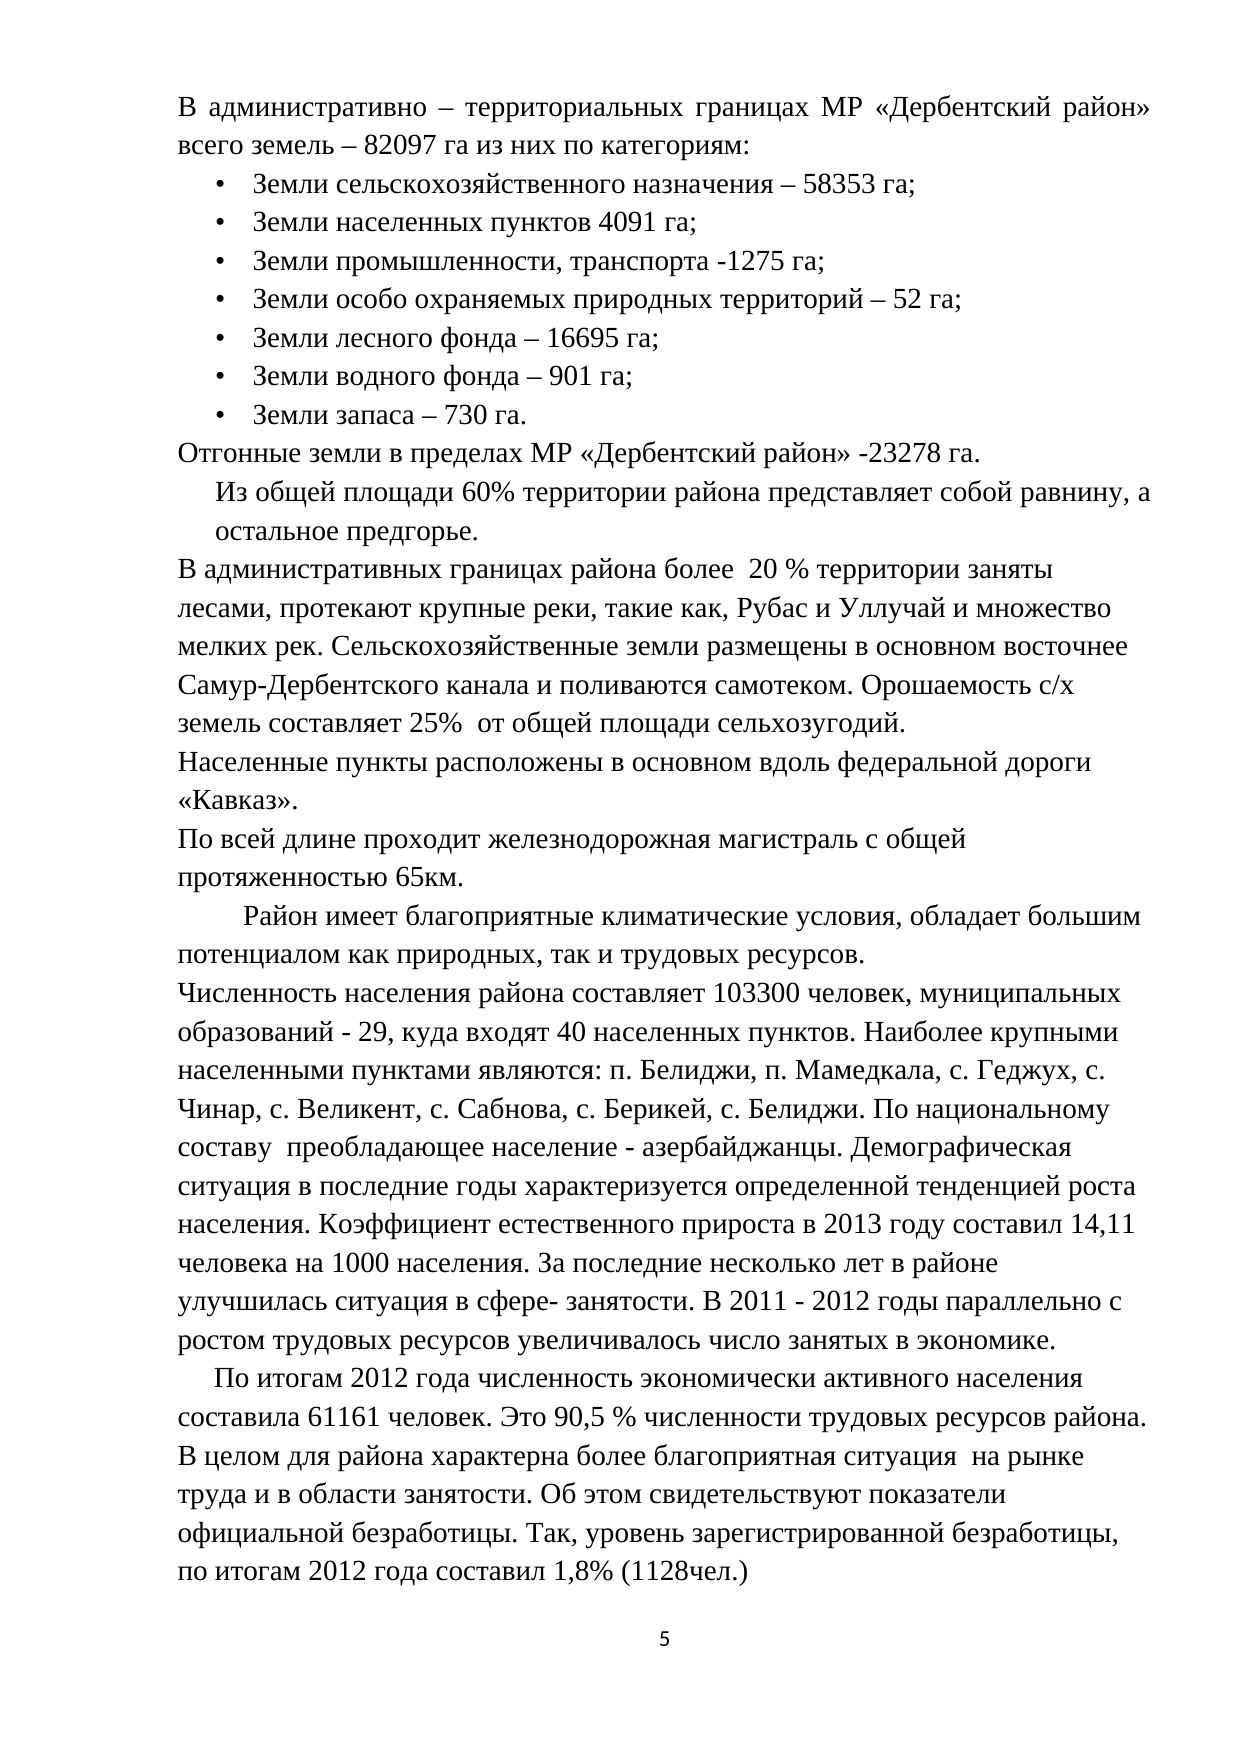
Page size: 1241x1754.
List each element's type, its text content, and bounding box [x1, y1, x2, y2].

list Земли сельскохозяйственного назначения – 58353 га; [215, 166, 1152, 199]
list Земли особо охраняемых природных территорий – 52 га; [215, 281, 1152, 315]
text По всей длине проходит железнодорожная магистраль с общей протяженностью 65км. [177, 821, 1152, 893]
text По итогам 2012 года численность экономически активного населения составила 61161 человек. Это 90,5 % численности трудовых ресурсов района. В целом для района характерна более благоприятная ситуация на рынке труда и в области занятости. Об этом свидетельствуют показатели официальной безработицы. Так, уровень зарегистрированной безработицы, по итогам 2012 года составил 1,8% (1128чел.) [177, 1361, 1152, 1587]
text В административно – территориальных границах МР «Дербентский район» всего земель – 82097 га из них по категориям: [177, 89, 1152, 161]
text Населенные пункты расположены в основном вдоль федеральной дороги «Кавказ». [177, 744, 1152, 816]
list Земли запаса – 730 га. [215, 397, 1152, 431]
list Земли водного фонда – 901 га; [215, 358, 1152, 392]
list Земли лесного фонда – 16695 га; [215, 320, 1152, 353]
list Земли промышленности, транспорта -1275 га; [215, 243, 1152, 276]
text Численность населения района составляет 103300 человек, муниципальных образований - 29, куда входят 40 населенных пунктов. Наиболее крупными населенными пунктами являются: п. Белиджи, п. Мамедкала, с. Геджух, с. Чинар, с. Великент, с. Сабнова, с. Берикей, с. Белиджи. По национальному составу преобладающее население - азербайджанцы. Демографическая ситуация в последние годы характеризуется определенной тенденцией роста населения. Коэффициент естественного прироста в 2013 году составил 14,11 человека на 1000 населения. За последние несколько лет в районе улучшилась ситуация в сфере- занятости. В 2011 - 2012 годы параллельно с ростом трудовых ресурсов увеличивалось число занятых в экономике. [177, 975, 1152, 1356]
text Отгонные земли в пределах МР «Дербентский район» -23278 га. [177, 436, 1152, 469]
text Район имеет благоприятные климатические условия, обладает большим потенциалом как природных, так и трудовых ресурсов. [177, 898, 1152, 970]
text В административных границах района более 20 % территории заняты лесами, протекают крупные реки, такие как, Рубас и Уллучай и множество мелких рек. Сельскохозяйственные земли размещены в основном восточнее Самур-Дербентского канала и поливаются самотеком. Орошаемость с/х земель составляет 25% от общей площади сельхозугодий. [177, 551, 1152, 739]
list Земли населенных пунктов 4091 га; [215, 204, 1152, 238]
text Из общей площади 60% территории района представляет собой равнину, а остальное предгорье. [215, 474, 1152, 546]
